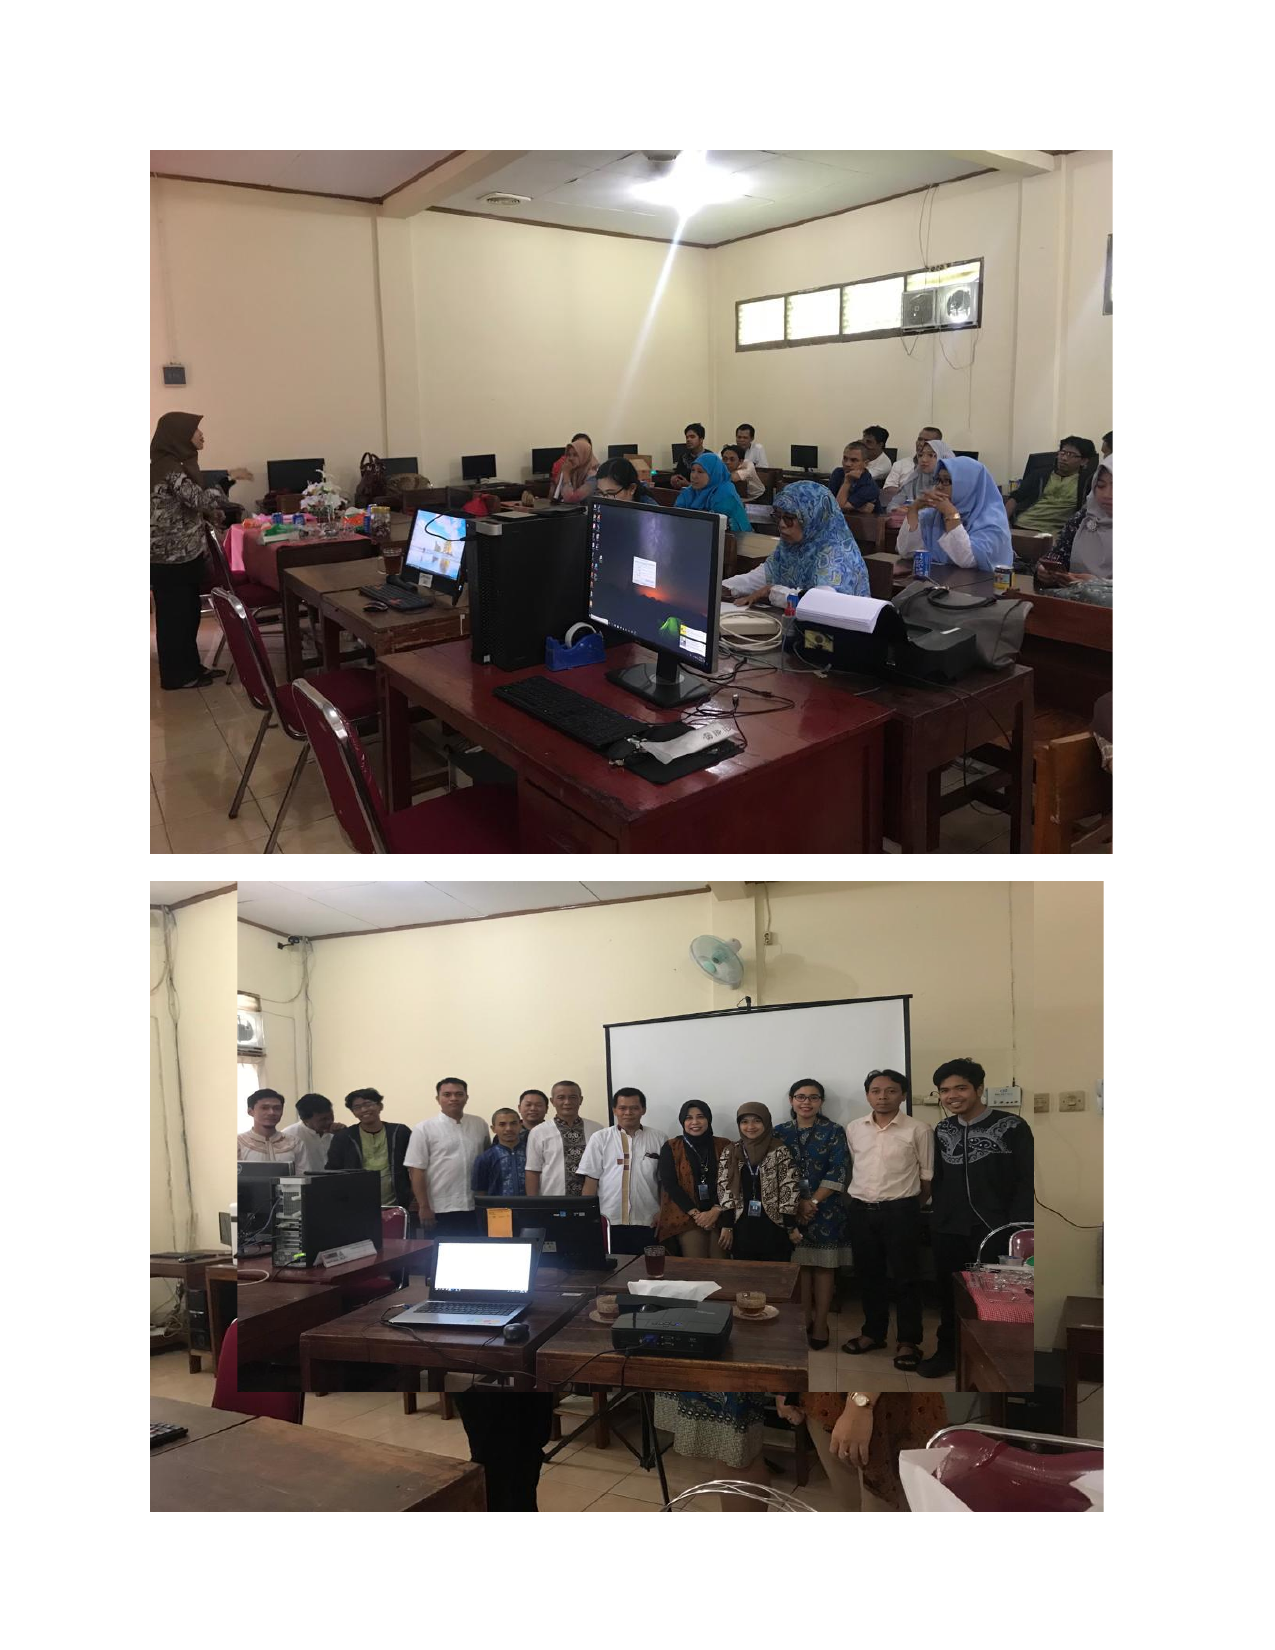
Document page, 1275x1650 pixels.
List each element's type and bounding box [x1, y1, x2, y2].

picture [150, 881, 1104, 1512]
picture [150, 150, 1113, 854]
